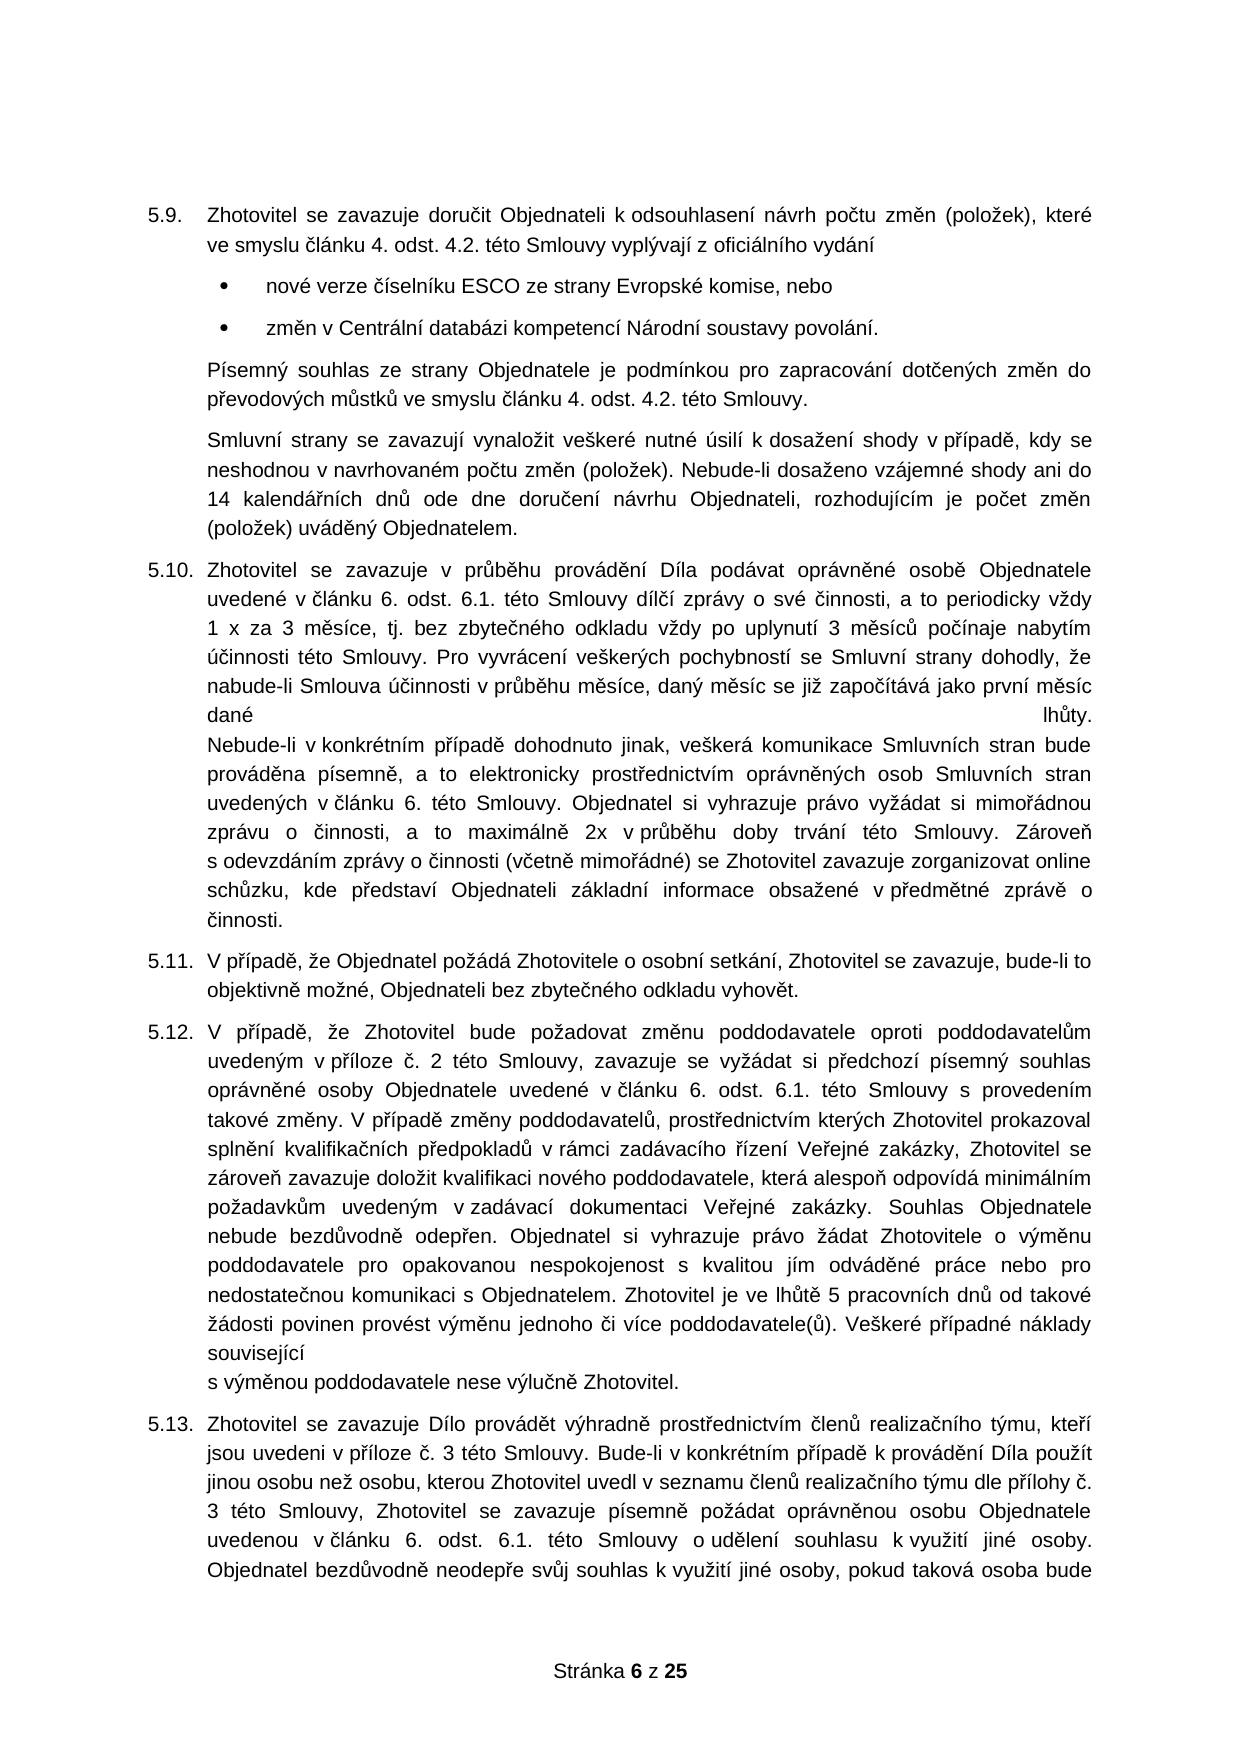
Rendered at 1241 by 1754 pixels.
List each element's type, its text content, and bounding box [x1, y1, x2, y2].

list V případě, že Zhotovitel bude požadovat změnu poddodavatele oproti poddodavatelům uvedeným v příloze č. 2 této Smlouvy, zavazuje se vyžádat si předchozí písemný souhlas oprávněné osoby Objednatele uvedené v článku 6. odst. 6.1. této Smlouvy s provedením takové změny. V případě změny poddodavatelů, prostřednictvím kterých Zhotovitel prokazoval splnění kvalifikačních předpokladů v rámci zadávacího řízení Veřejné zakázky, Zhotovitel se zároveň zavazuje doložit kvalifikaci nového poddodavatele, která alespoň odpovídá minimálním požadavkům uvedeným v zadávací dokumentaci Veřejné zakázky. Souhlas Objednatele nebude bezdůvodně odepřen. Objednatel si vyhrazuje právo žádat Zhotovitele o výměnu poddodavatele pro opakovanou nespokojenost s kvalitou jím odváděné práce nebo pro nedostatečnou komunikaci s Objednatelem. Zhotovitel je ve lhůtě 5 pracovních dnů od takové žádosti povinen provést výměnu jednoho či více poddodavatele(ů). Veškeré případné náklady související s výměnou poddodavatele nese výlučně Zhotovitel. [148, 1015, 1092, 1394]
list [148, 1406, 1092, 1581]
list změn v Centrální databázi kompetencí Národní soustavy povolání. [220, 311, 1092, 340]
list nové verze číselníku ESCO ze strany Evropské komise, nebo [220, 269, 1092, 298]
text Smluvní strany se zavazují vynaložit veškeré nutné úsilí k dosažení shody v případě, kdy se neshodnou v navrhovaném počtu změn (položek). Nebude-li dosaženo vzájemné shody ani do 14 kalendářních dnů ode dne doručení návrhu Objednateli, rozhodujícím je počet změn (položek) uváděný Objednatelem. [207, 423, 1092, 540]
list V případě, že Objednatel požádá Zhotovitele o osobní setkání, Zhotovitel se zavazuje, bude-li to objektivně možné, Objednateli bez zbytečného odkladu vyhovět. [148, 944, 1092, 1002]
list Zhotovitel se zavazuje v průběhu provádění Díla podávat oprávněné osobě Objednatele uvedené v článku 6. odst. 6.1. této Smlouvy dílčí zprávy o své činnosti, a to periodicky vždy 1 x za 3 měsíce, tj. bez zbytečného odkladu vždy po uplynutí 3 měsíců počínaje nabytím účinnosti této Smlouvy. Pro vyvrácení veškerých pochybností se Smluvní strany dohodly, že nabude-li Smlouva účinnosti v průběhu měsíce, daný měsíc se již započítává jako první měsíc dané lhůty. Nebude-li v konkrétním případě dohodnuto jinak, veškerá komunikace Smluvních stran bude prováděna písemně, a to elektronicky prostřednictvím oprávněných osob Smluvních stran uvedených v článku 6. této Smlouvy. Objednatel si vyhrazuje právo vyžádat si mimořádnou zprávu o činnosti, a to maximálně 2x v průběhu doby trvání této Smlouvy. Zároveň s odevzdáním zprávy o činnosti (včetně mimořádné) se Zhotovitel zavazuje zorganizovat online schůzku, kde představí Objednateli základní informace obsažené v předmětné zprávě o činnosti. [148, 552, 1092, 931]
text Písemný souhlas ze strany Objednatele je podmínkou pro zapracování dotčených změn do převodových můstků ve smyslu článku 4. odst. 4.2. této Smlouvy. [207, 352, 1092, 411]
list Zhotovitel se zavazuje doručit Objednateli k odsouhlasení návrh počtu změn (položek), které ve smyslu článku 4. odst. 4.2. této Smlouvy vyplývají z oficiálního vydání [148, 198, 1092, 256]
